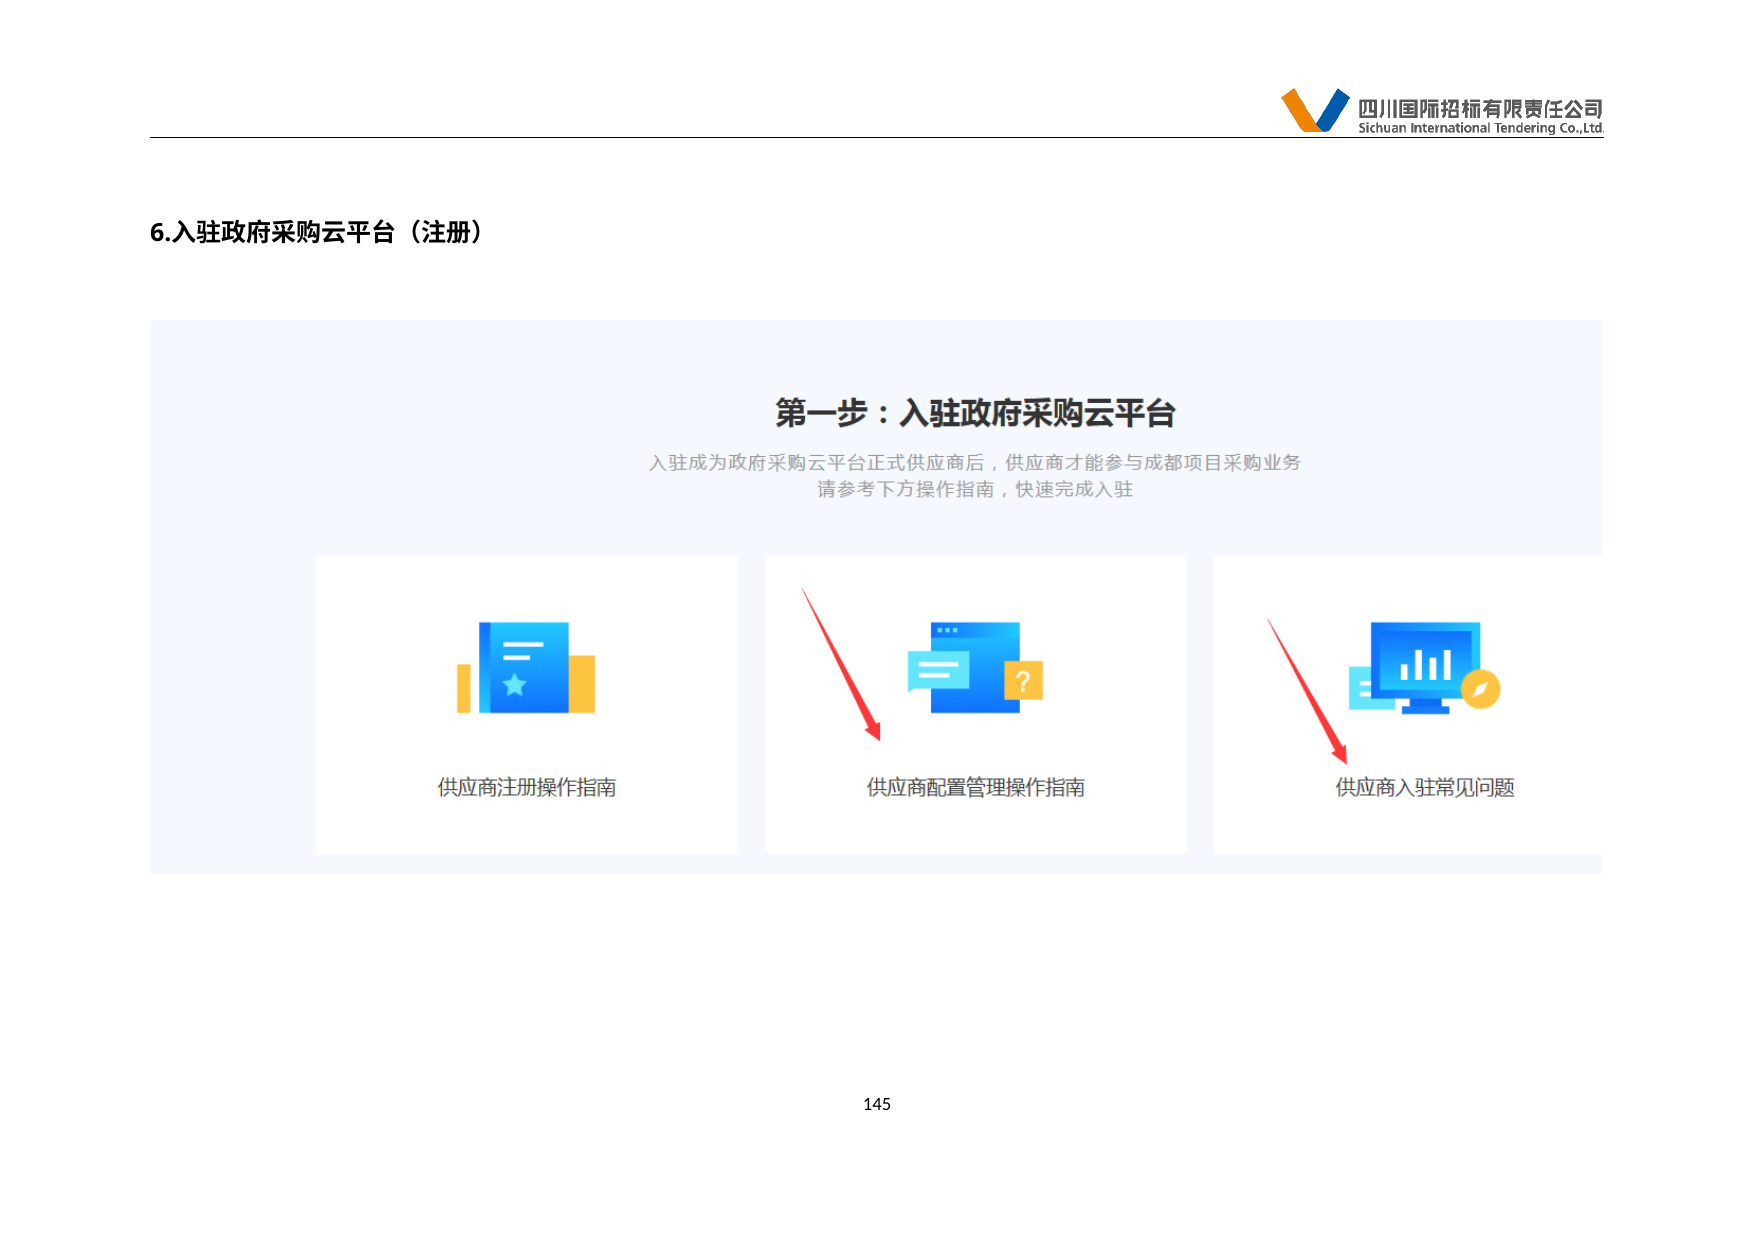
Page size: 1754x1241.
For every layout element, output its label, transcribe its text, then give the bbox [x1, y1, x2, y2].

text 6.入驻政府采购云平台（注册） [150, 198, 1604, 263]
picture [150, 282, 1603, 874]
picture [1281, 88, 1604, 135]
